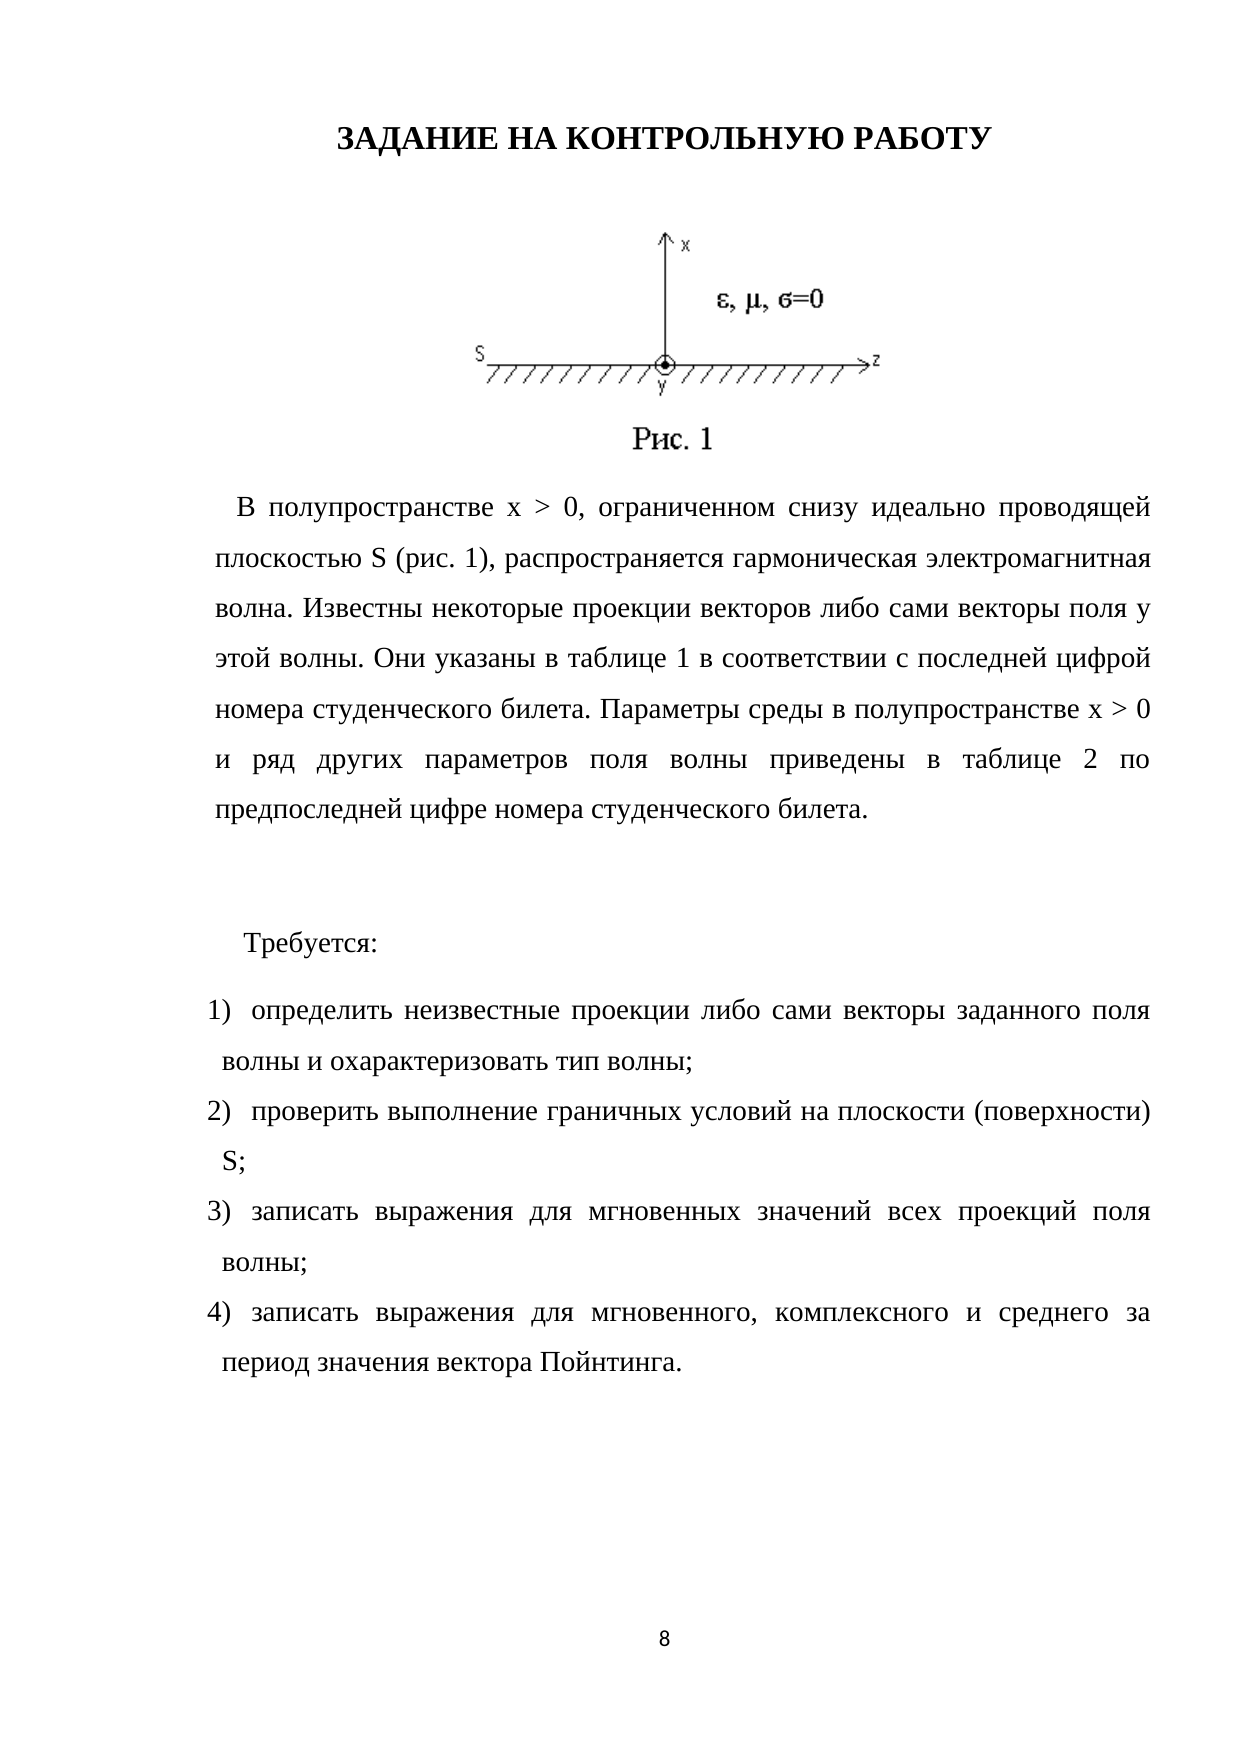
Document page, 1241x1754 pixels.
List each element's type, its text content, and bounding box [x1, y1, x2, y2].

text Требуется: [222, 925, 1152, 959]
list ЗАДАНИЕ НА КОНТРОЛЬНУЮ РАБОТУ [177, 118, 1152, 156]
list определить неизвестные проекции либо сами векторы заданного поля волны и охарактеризовать тип волны; [207, 992, 1152, 1076]
list записать выражения для мгновенного, комплексного и среднего за период значения вектора Пойнтинга. [207, 1294, 1152, 1378]
picture [470, 220, 897, 459]
list проверить выполнение граничных условий на плоскости (поверхности) S; [207, 1093, 1152, 1177]
list записать выражения для мгновенных значений всех проекций поля волны; [207, 1193, 1152, 1277]
text В полупространстве х > 0, ограниченном снизу идеально проводящей плоскостью S (рис. 1), распространяется гармоническая электромагнитная волна. Известны некоторые проекции векторов либо сами векторы поля у этой волны. Они указаны в таблице 1 в соответствии с последней цифрой номера студенческого билета. Параметры среды в полупространстве х > 0 и ряд других параметров поля волны приведены в таблице 2 по предпоследней цифре номера студенческого билета. [215, 489, 1152, 825]
